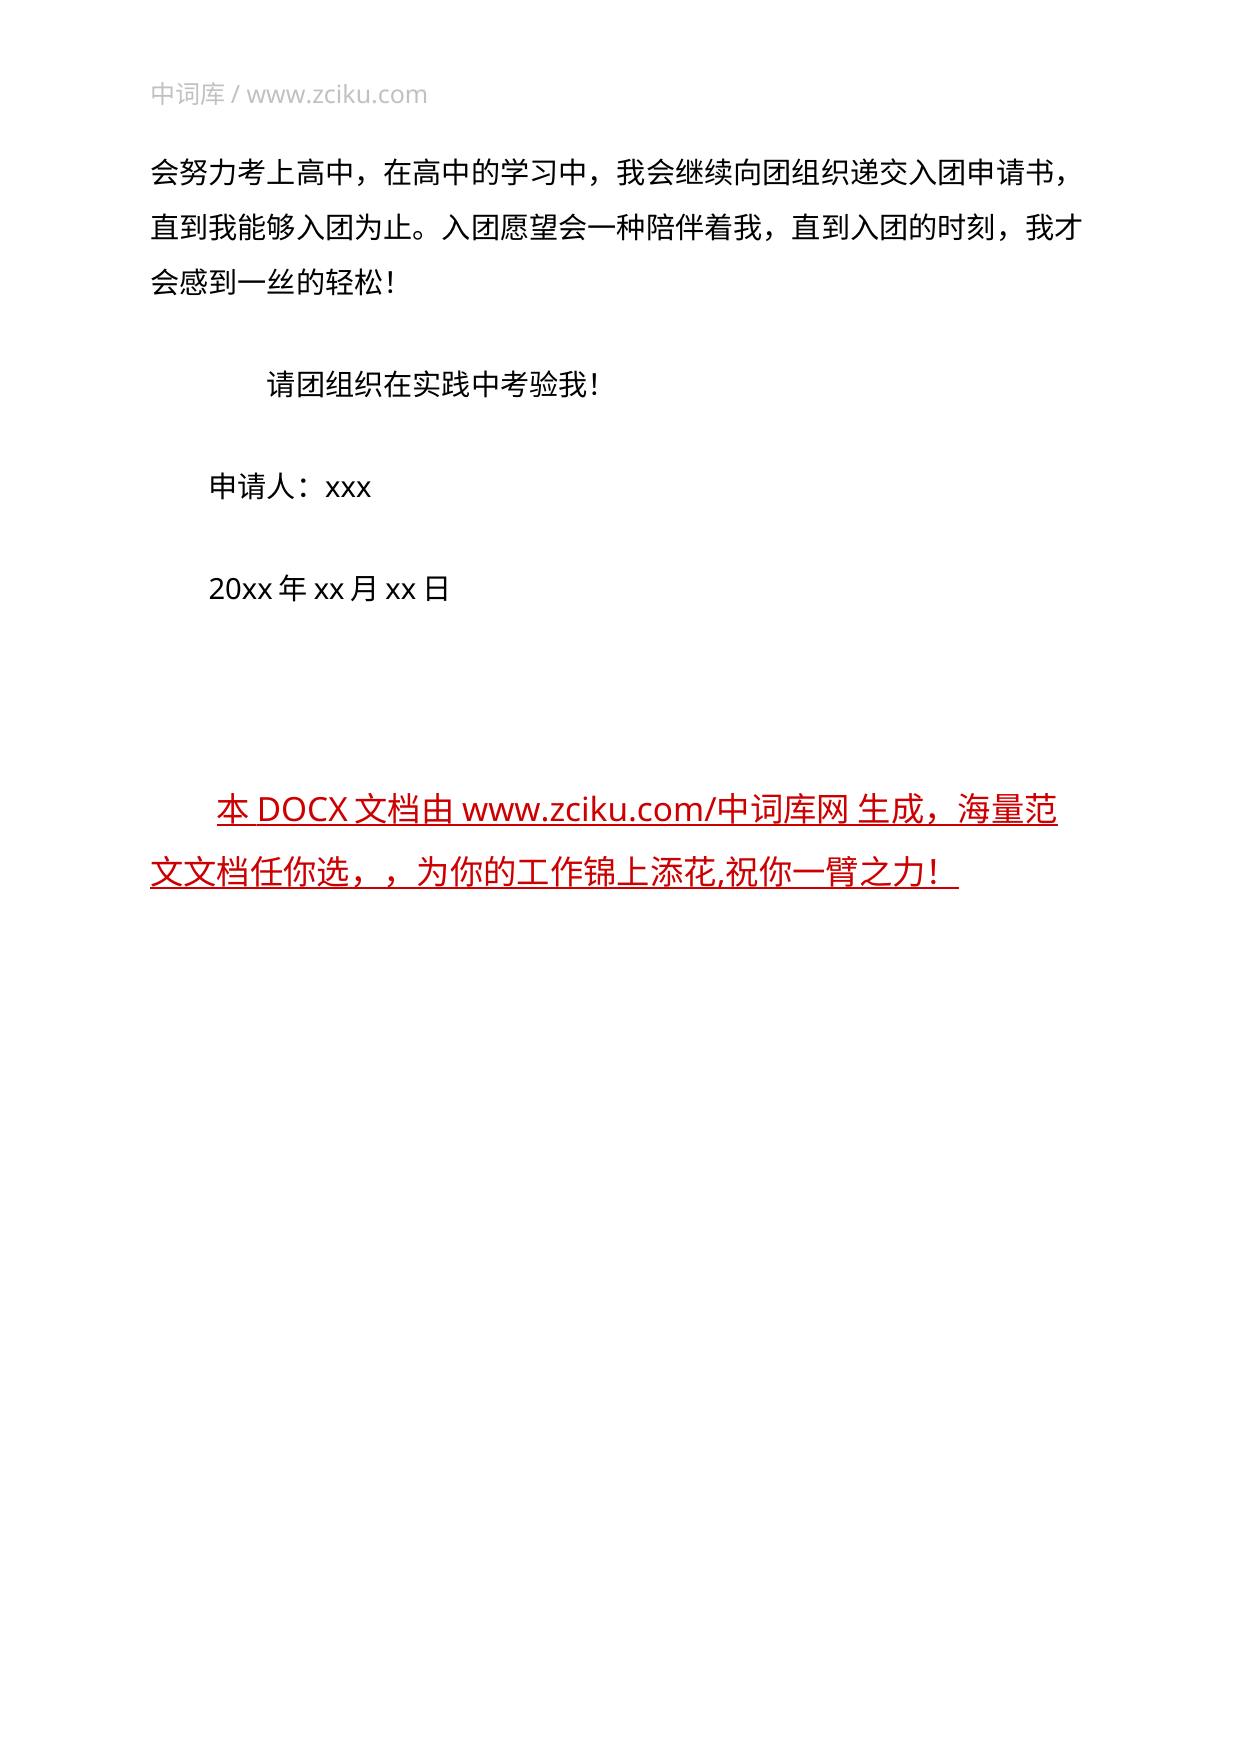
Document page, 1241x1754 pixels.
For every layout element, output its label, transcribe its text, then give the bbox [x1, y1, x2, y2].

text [150, 150, 1090, 302]
text 本DOCX文档由 www.zciku.com/中词库网 生成，海量范文文档任你选，，为你的工作锦上添花,祝你一臂之力！ [150, 783, 1090, 894]
text 请团组织在实践中考验我！ [150, 362, 1090, 404]
text 申请人：xxx [150, 463, 1090, 506]
text 20xx年xx月xx日 [150, 565, 1090, 608]
